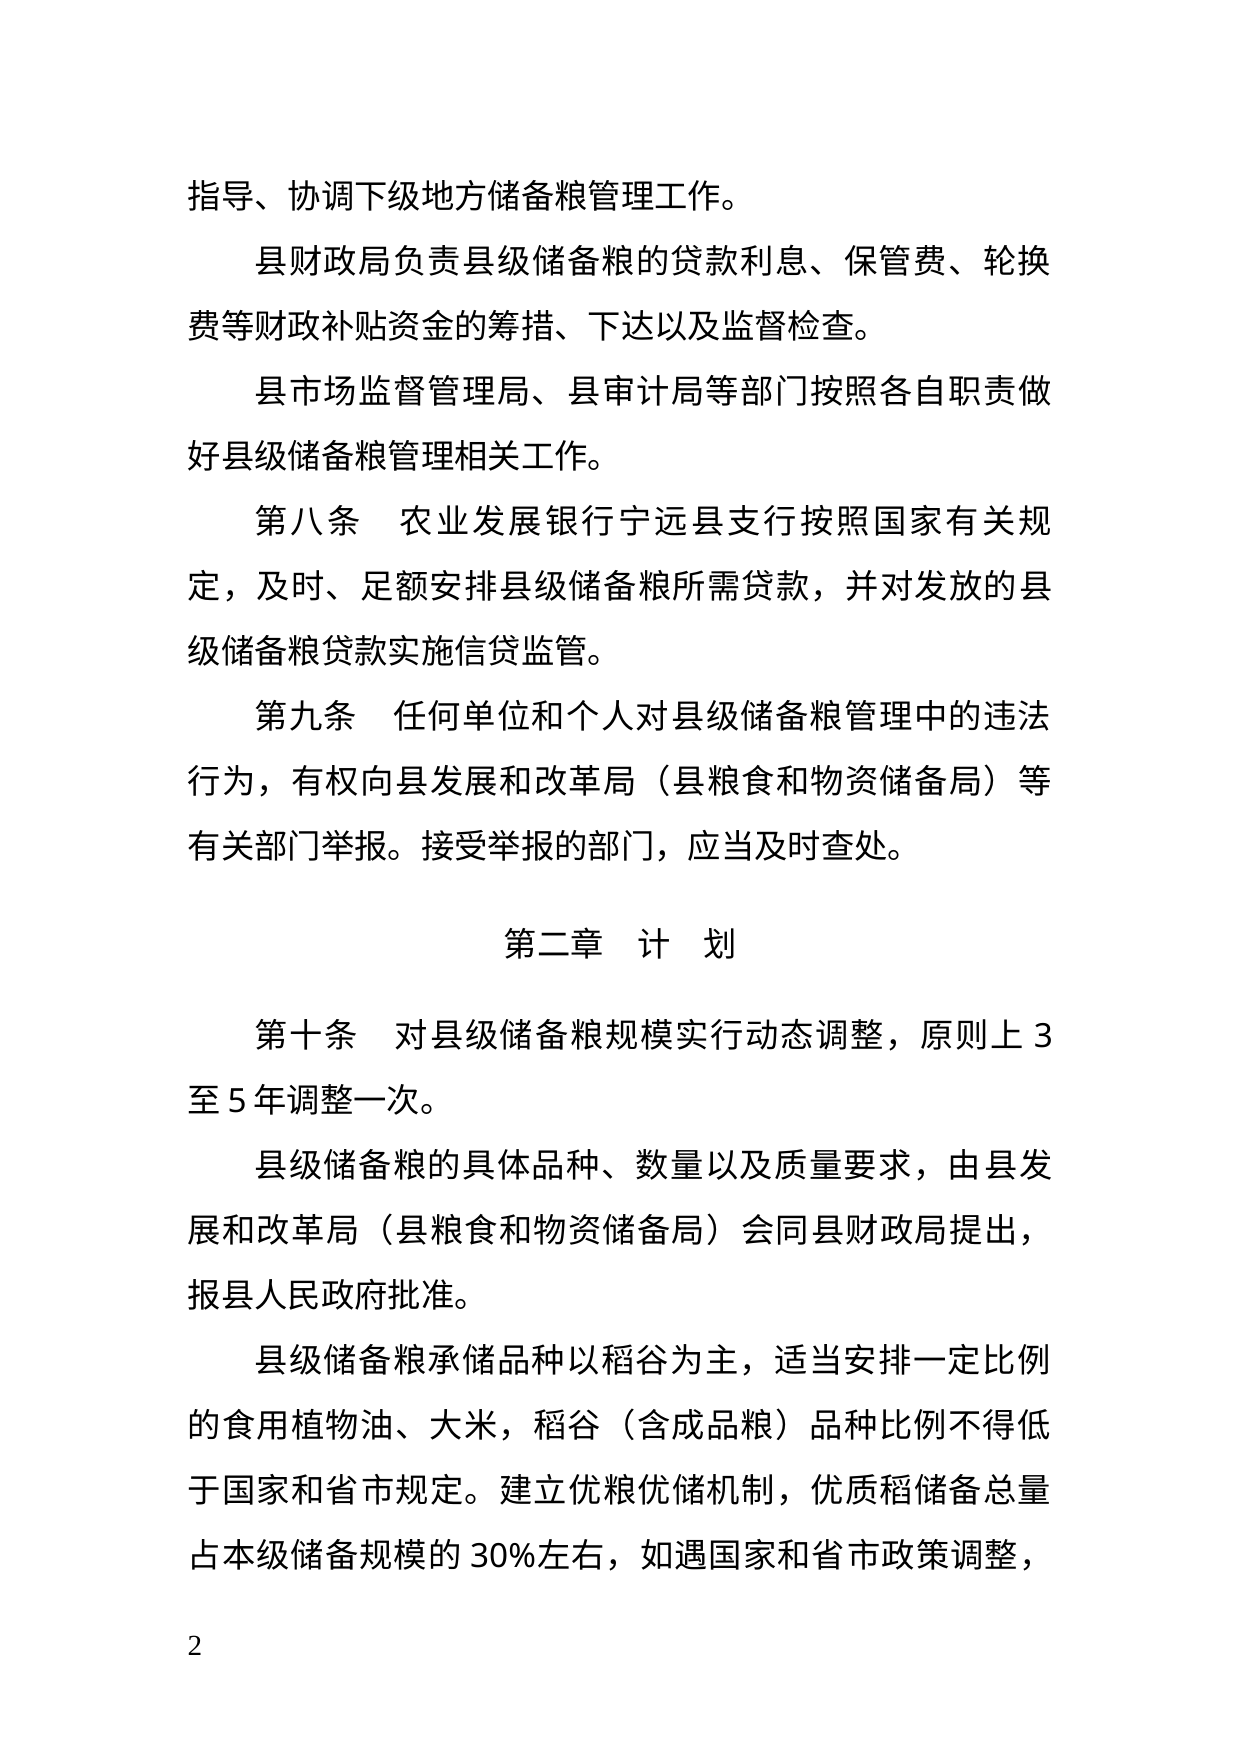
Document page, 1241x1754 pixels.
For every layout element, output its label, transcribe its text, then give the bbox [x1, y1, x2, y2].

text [187, 162, 1053, 227]
text 第九条 任何单位和个人对县级储备粮管理中的违法行为，有权向县发展和改革局（县粮食和物资储备局）等有关部门举报。接受举报的部门，应当及时查处。 [187, 682, 1053, 877]
text 县财政局负责县级储备粮的贷款利息、保管费、轮换费等财政补贴资金的筹措、下达以及监督检查。 [187, 227, 1053, 357]
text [187, 1325, 1053, 1585]
text 县级储备粮的具体品种、数量以及质量要求，由县发展和改革局（县粮食和物资储备局）会同县财政局提出，报县人民政府批准。 [187, 1130, 1053, 1325]
text 县市场监督管理局、县审计局等部门按照各自职责做好县级储备粮管理相关工作。 [187, 357, 1053, 487]
text 第八条 农业发展银行宁远县支行按照国家有关规定，及时、足额安排县级储备粮所需贷款，并对发放的县级储备粮贷款实施信贷监管。 [187, 487, 1053, 682]
text 第十条 对县级储备粮规模实行动态调整，原则上3至5年调整一次。 [187, 1000, 1053, 1130]
text 第二章 计 划 [187, 909, 1053, 968]
